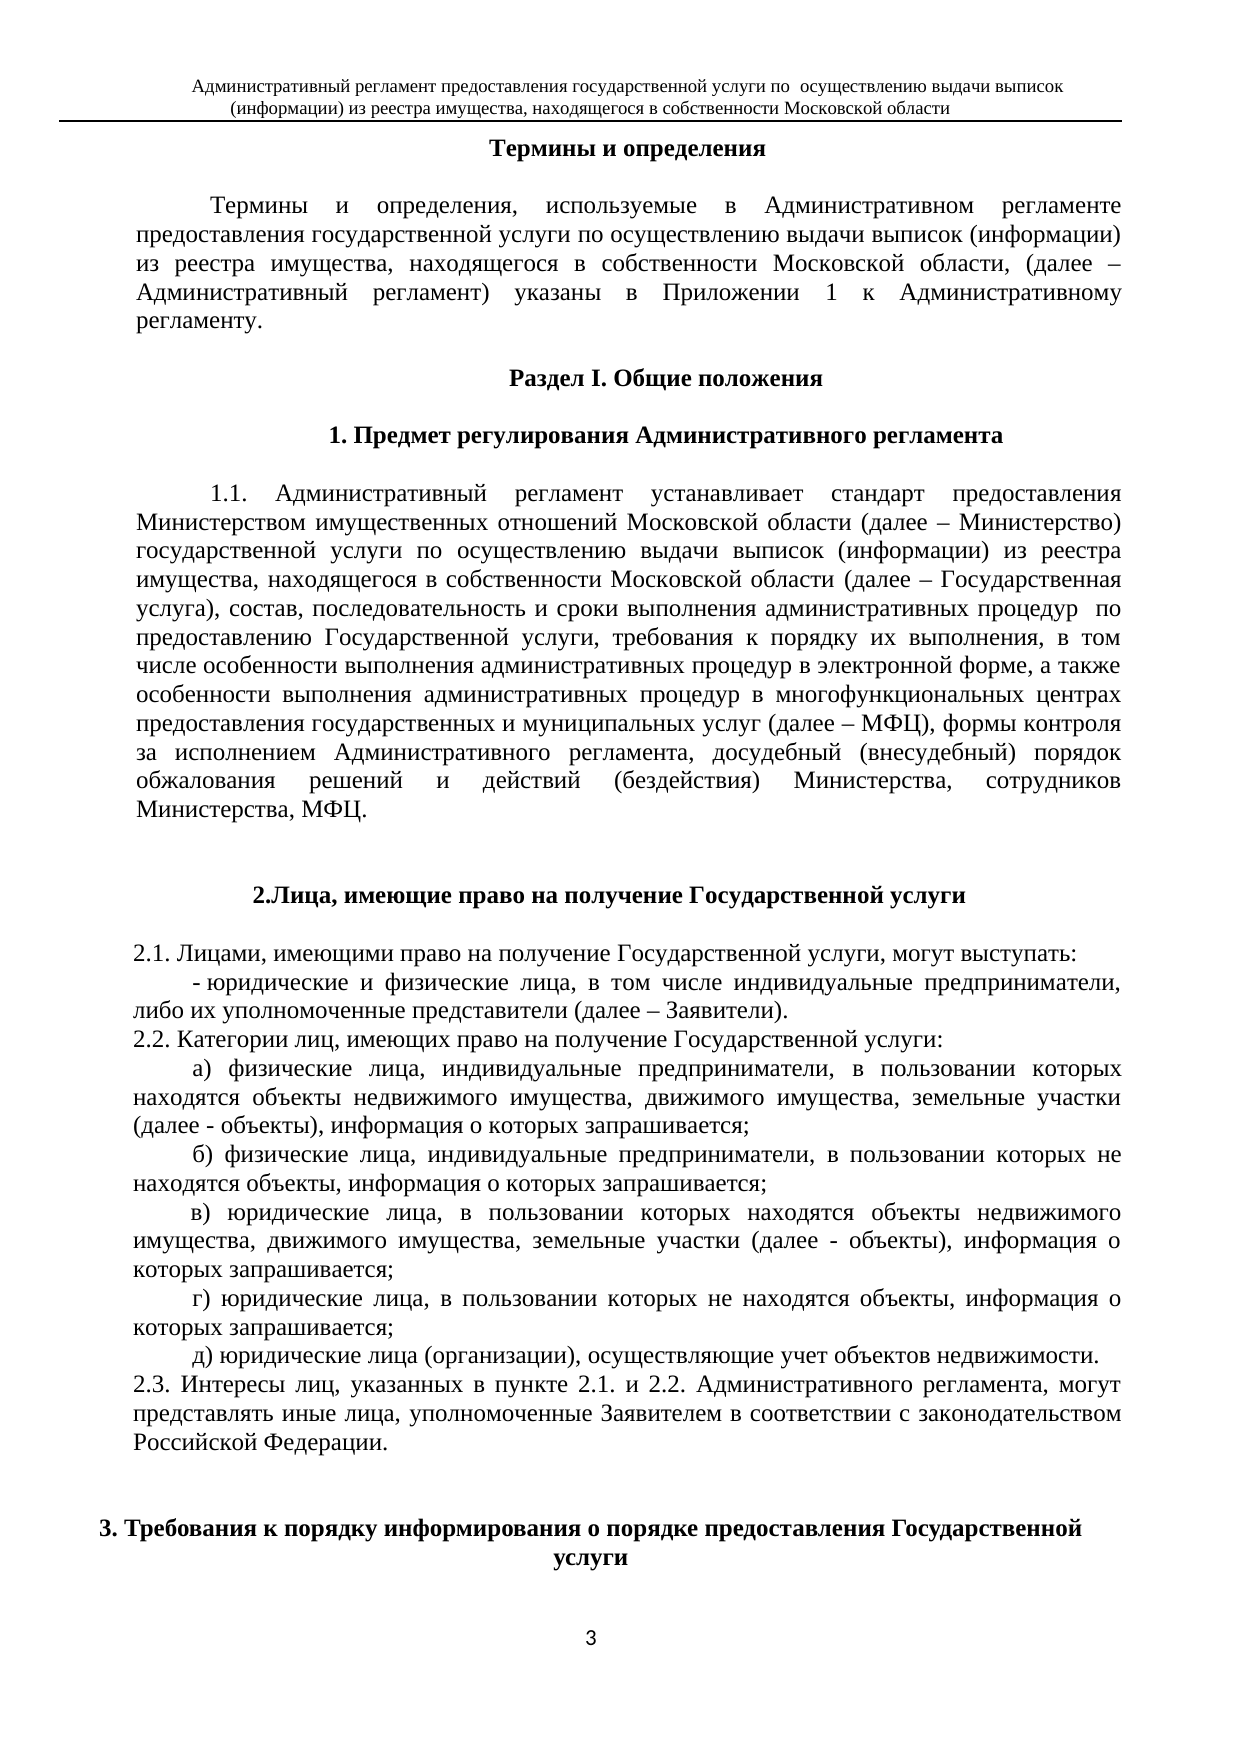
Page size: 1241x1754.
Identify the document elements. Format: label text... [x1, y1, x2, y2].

text 1. Предмет регулирования Административного регламента [136, 420, 1122, 449]
text 3. Требования к порядку информирования о порядке предоставления Государственной услуги [59, 1513, 1122, 1570]
text 1.1. Административный регламент устанавливает стандарт предоставления Министерством имущественных отношений Московской области (далее – Министерство) государственной услуги по осуществлению выдачи выписок (информации) из реестра имущества, находящегося в собственности Московской области (далее – Государственная услуга), состав, последовательность и сроки выполнения административных процедур по предоставлению Государственной услуги, требования к порядку их выполнения, в том числе особенности выполнения административных процедур в электронной форме, а также особенности выполнения административных процедур в многофункциональных центрах предоставления государственных и муниципальных услуг (далее – МФЦ), формы контроля за исполнением Административного регламента, досудебный (внесудебный) порядок обжалования решений и действий (бездействия) Министерства, сотрудников Министерства, МФЦ. [136, 478, 1122, 564]
text д) юридические лица (организации), осуществляющие учет объектов недвижимости. [77, 1340, 1122, 1369]
text 2.Лица, имеющие право на получение Государственной услуги [97, 880, 1122, 909]
text Раздел I. Общие положения [136, 363, 1122, 392]
text 2.3. Интересы лиц, указанных в пункте 2.1. и 2.2. Административного регламента, могут представлять иные лица, уполномоченные Заявителем в соответствии с законодательством Российской Федерации. [133, 1369, 1122, 1455]
text а) физические лица, индивидуальные предприниматели, в пользовании которых находятся объекты недвижимого имущества, движимого имущества, земельные участки (далее - объекты), информация о которых запрашивается; [133, 1053, 1122, 1139]
text г) юридические лица, в пользовании которых не находятся объекты, информация о которых запрашивается; [133, 1283, 1122, 1340]
text б) физические лица, индивидуальные предприниматели, в пользовании которых не находятся объекты, информация о которых запрашивается; [133, 1139, 1122, 1197]
text 1.1. Административный регламент устанавливает стандарт предоставления Министерством имущественных отношений Московской области (далее – Министерство) государственной услуги по осуществлению выдачи выписок (информации) из реестра имущества, находящегося в собственности Московской области (далее – Государственная услуга), состав, последовательность и сроки выполнения административных процедур по предоставлению Государственной услуги, требования к порядку их выполнения, в том числе особенности выполнения административных процедур в электронной форме, а также особенности выполнения административных процедур в многофункциональных центрах предоставления государственных и муниципальных услуг (далее – МФЦ), формы контроля за исполнением Административного регламента, досудебный (внесудебный) порядок обжалования решений и действий (бездействия) Министерства, сотрудников Министерства, МФЦ. [136, 564, 1122, 823]
list юридические и физические лица, в том числе индивидуальные предприниматели, либо их уполномоченные представители (далее – Заявители). [133, 967, 1122, 1024]
text в) юридические лица, в пользовании которых находятся объекты недвижимого имущества, движимого имущества, земельные участки (далее - объекты), информация о которых запрашивается; [133, 1197, 1122, 1283]
text 2.1. Лицами, имеющими право на получение Государственной услуги, могут выступать: [59, 938, 1122, 967]
text Термины и определения [59, 133, 1122, 162]
text 2.2. Категории лиц, имеющих право на получение Государственной услуги: [59, 1024, 1122, 1053]
text Термины и определения, используемые в Административном регламенте предоставления государственной услуги по осуществлению выдачи выписок (информации) из реестра имущества, находящегося в собственности Московской области, (далее – Административный регламент) указаны в Приложении 1 к Административному регламенту. [136, 190, 1122, 334]
